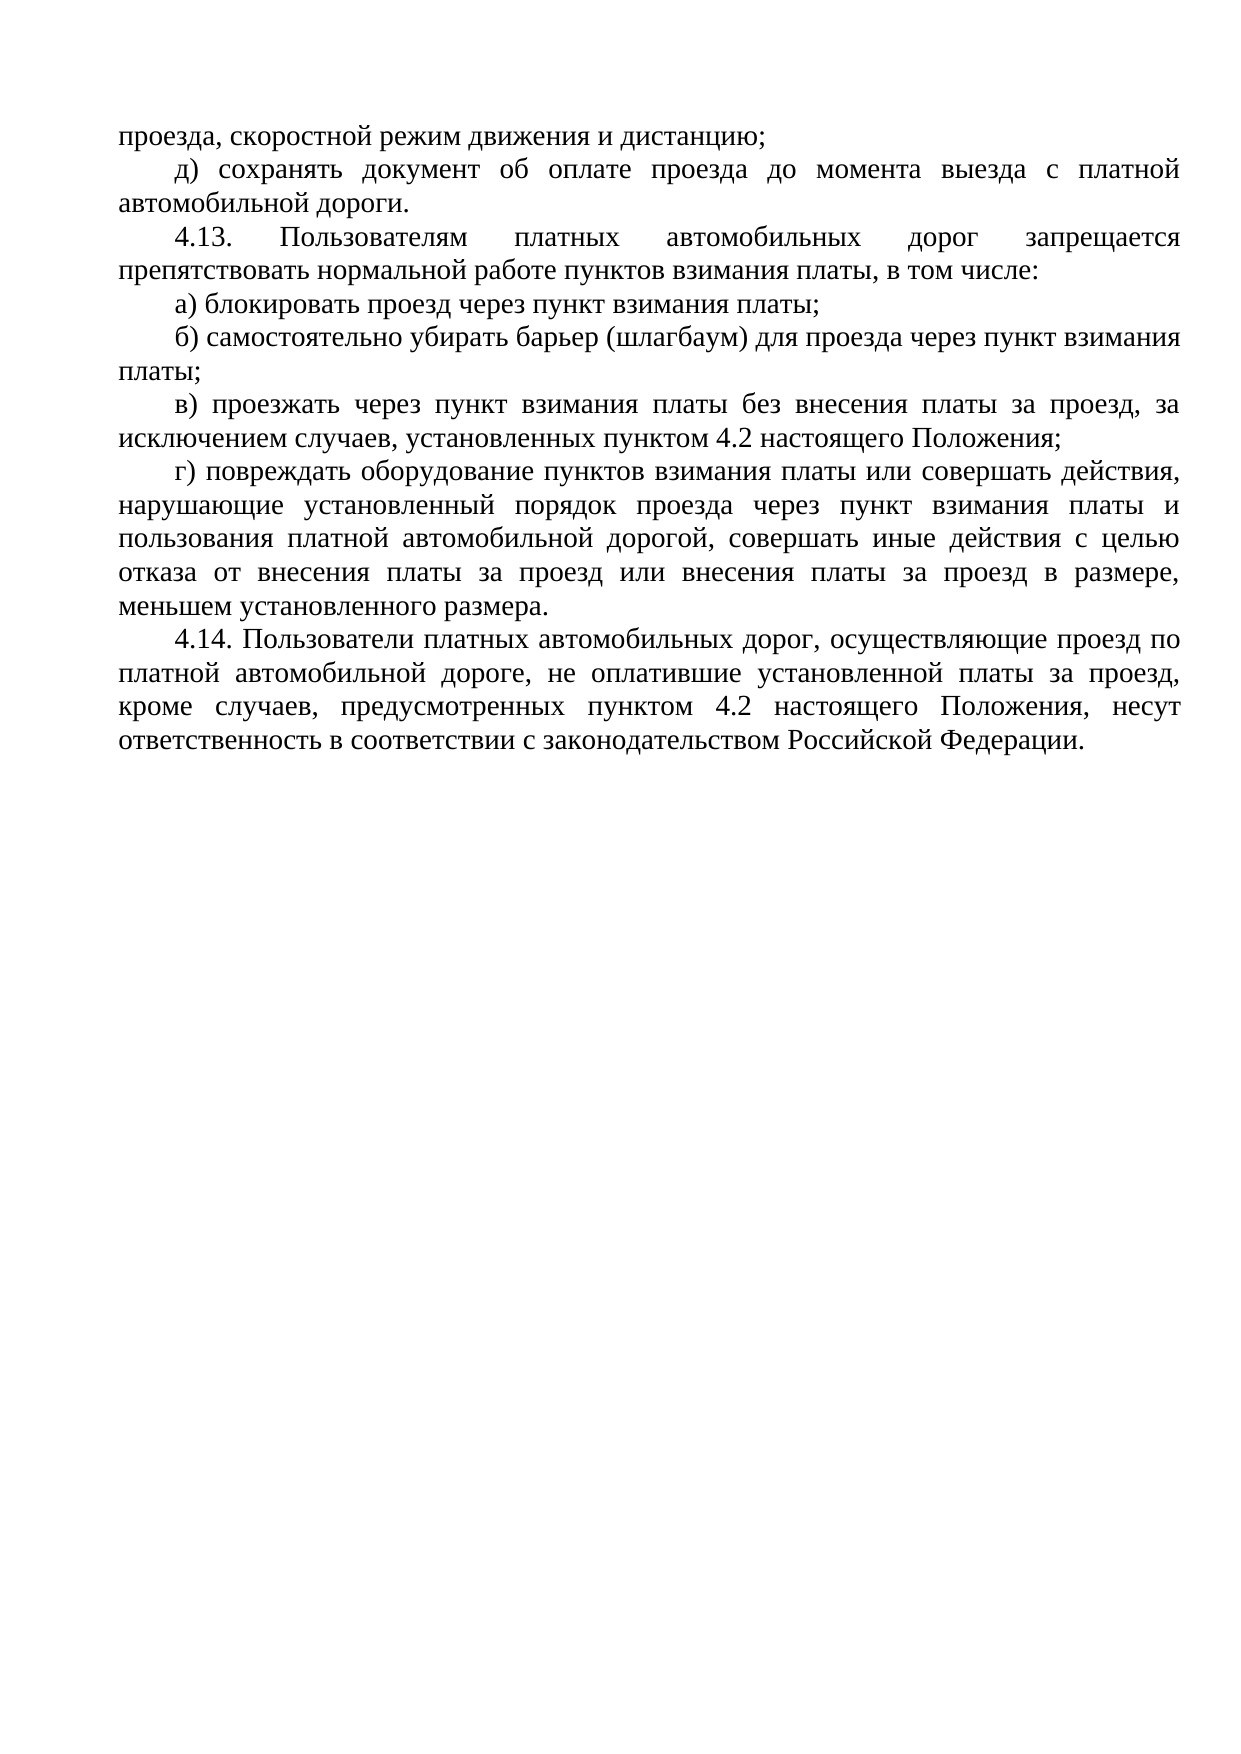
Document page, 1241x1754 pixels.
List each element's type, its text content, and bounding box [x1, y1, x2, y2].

text а) блокировать проезд через пункт взимания платы; [118, 286, 1181, 319]
text в) проезжать через пункт взимания платы без внесения платы за проезд, за исключением случаев, установленных пунктом 4.2 настоящего Положения; [118, 386, 1181, 453]
text д) сохранять документ об оплате проезда до момента выезда с платной автомобильной дороги. [118, 152, 1181, 219]
text г) повреждать оборудование пунктов взимания платы или совершать действия, нарушающие установленный порядок проезда через пункт взимания платы и пользования платной автомобильной дорогой, совершать иные действия с целью отказа от внесения платы за проезд или внесения платы за проезд в размере, меньшем установленного размера. [118, 453, 1181, 621]
text б) самостоятельно убирать барьер (шлагбаум) для проезда через пункт взимания платы; [118, 319, 1181, 386]
text 4.13. Пользователям платных автомобильных дорог запрещается препятствовать нормальной работе пунктов взимания платы, в том числе: [118, 219, 1181, 286]
text 4.14. Пользователи платных автомобильных дорог, осуществляющие проезд по платной автомобильной дороге, не оплатившие установленной платы за проезд, кроме случаев, предусмотренных пунктом 4.2 настоящего Положения, несут ответственность в соответствии с законодательством Российской Федерации. [118, 621, 1181, 755]
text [118, 118, 1181, 152]
